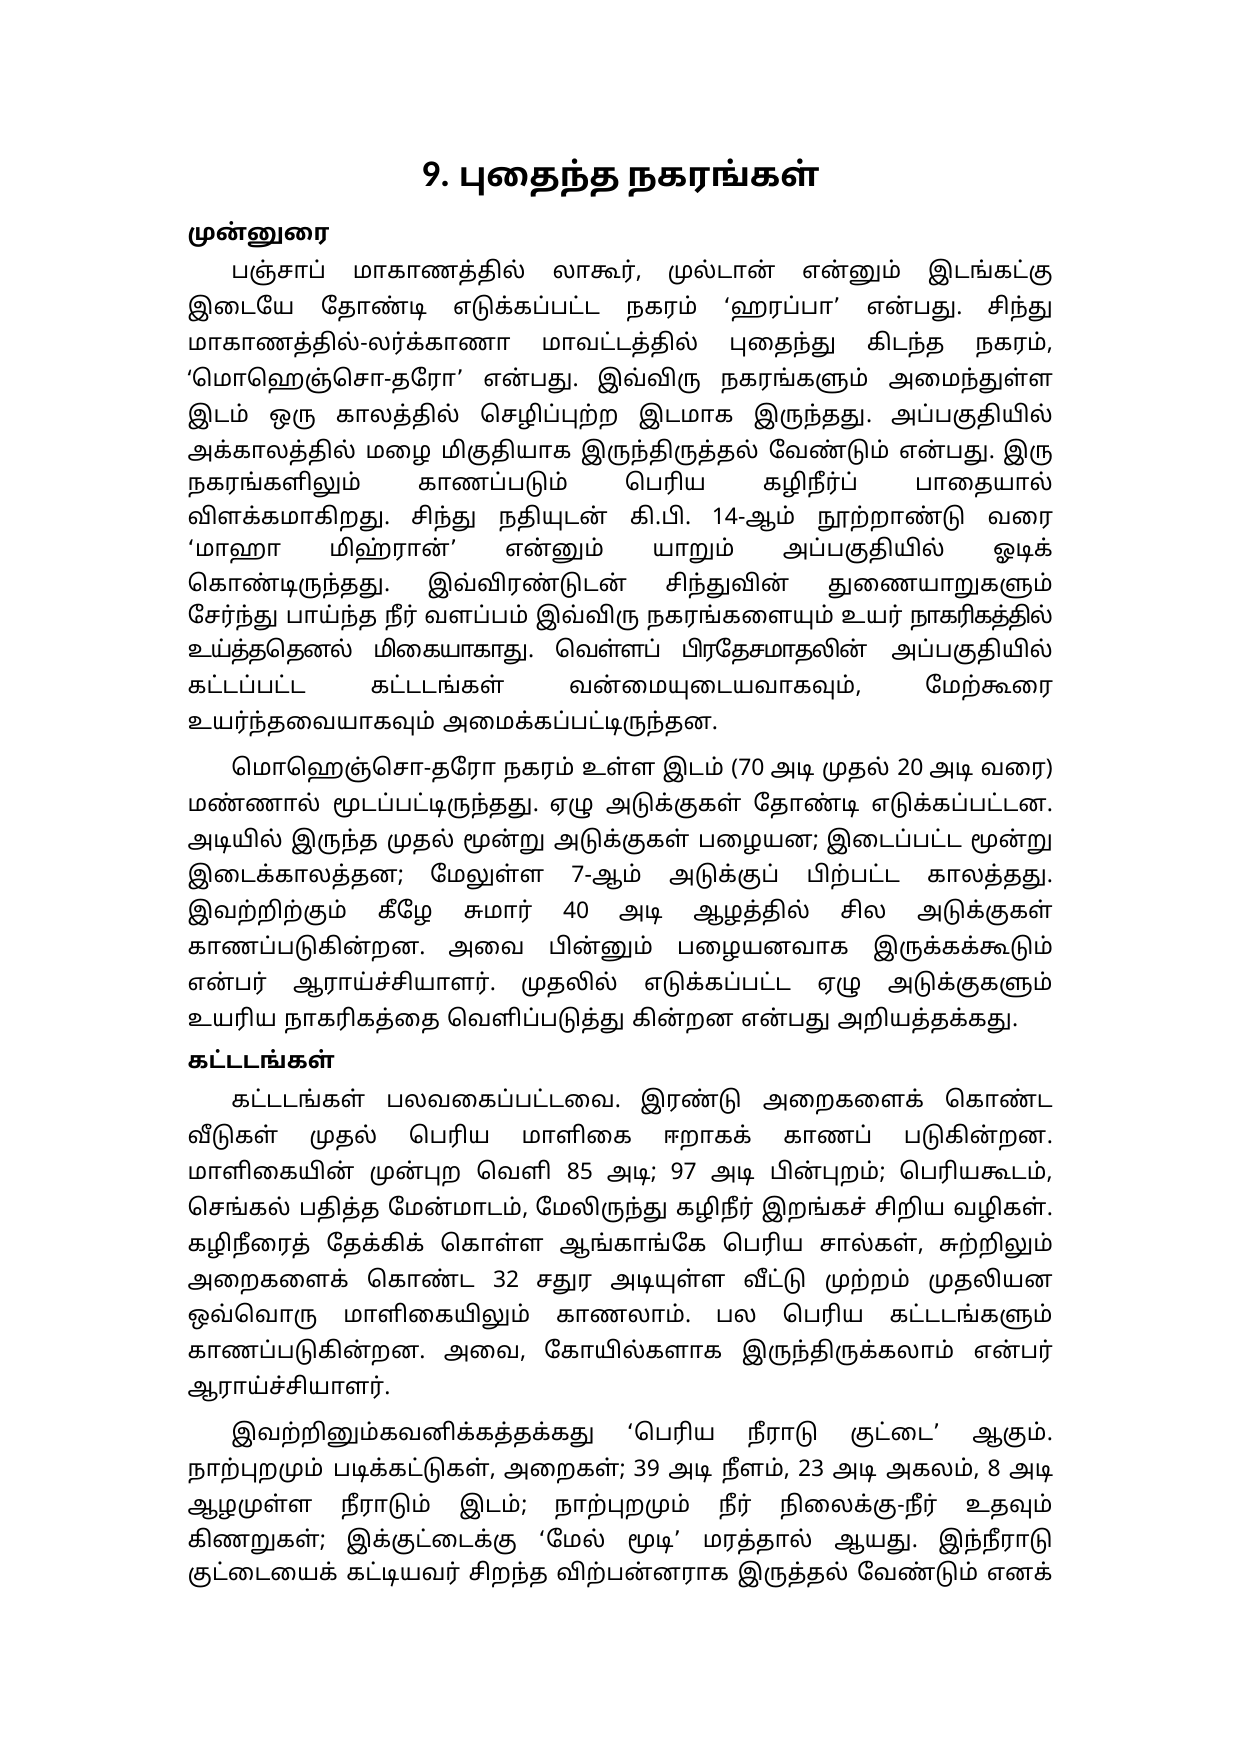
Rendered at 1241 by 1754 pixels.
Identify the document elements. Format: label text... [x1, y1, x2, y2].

text பஞ்சாப் மாகாணத்தில் லாகூர், முல்டான் என்னும் இடங்கட்கு இடையே தோண்டி எடுக்கப்பட்ட நகரம் ‘ஹரப்பா’ என்பது. சிந்து மாகாணத்தில்-லர்க்காணா மாவட்டத்தில் புதைந்து கிடந்த நகரம், ‘மொஹெஞ்சொ-தரோ’ என்பது. இவ்விரு நகரங்களும் அமைந்துள்ள இடம் ஒரு காலத்தில் செழிப்புற்ற இடமாக இருந்தது. அப்பகுதியில் அக்காலத்தில் மழை மிகுதியாக இருந்திருத்தல் வேண்டும் என்பது. இரு நகரங்களிலும் காணப்படும் பெரிய கழிநீர்ப் பாதையால் விளக்கமாகிறது. சிந்து நதியுடன் கி.பி. 14-ஆம் நூற்றாண்டு வரை ‘மாஹா மிஹ்ரான்’ என்னும் யாறும் அப்பகுதியில் ஓடிக் கொண்டிருந்தது. இவ்விரண்டுடன் சிந்துவின் துணையாறுகளும் சேர்ந்து பாய்ந்த நீர் வளப்பம் இவ்விரு நகரங்களையும் உயர் நாகரிகத்தில் உய்த்ததெனல் மிகையாகாது. வெள்ளப் பிரதேசமாதலின் அப்பகுதியில் கட்டப்பட்ட கட்டடங்கள் வன்மையுடையவாகவும், மேற்கூரை உயர்ந்தவையாகவும் அமைக்கப்பட்டிருந்தன. [187, 254, 1053, 737]
text கட்டடங்கள் [187, 1047, 1053, 1074]
text மொஹெஞ்சொ-தரோ நகரம் உள்ள இடம் (70 அடி முதல் 20 அடி வரை) மண்ணால் மூடப்பட்டிருந்தது. ஏழு அடுக்குகள் தோண்டி எடுக்கப்பட்டன. அடியில் இருந்த முதல் மூன்று அடுக்குகள் பழையன; இடைப்பட்ட மூன்று இடைக்காலத்தன; மேலுள்ள 7-ஆம் அடுக்குப் பிற்பட்ட காலத்தது. இவற்றிற்கும் கீழே சுமார் 40 அடி ஆழத்தில் சில அடுக்குகள் காணப்படுகின்றன. அவை பின்னும் பழையனவாக இருக்கக்கூடும் என்பர் ஆராய்ச்சியாளர். முதலில் எடுக்கப்பட்ட ஏழு அடுக்குகளும் உயரிய நாகரிகத்தை வெளிப்படுத்து கின்றன என்பது அறியத்தக்கது. [187, 751, 1053, 1033]
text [187, 1416, 1053, 1585]
subtitle 9. புதைந்த நகரங்கள் [187, 150, 1053, 196]
text முன்னுரை [187, 219, 1053, 245]
text கட்டடங்கள் பலவகைப்பட்டவை. இரண்டு அறைகளைக் கொண்ட வீடுகள் முதல் பெரிய மாளிகை ஈறாகக் காணப் படுகின்றன. மாளிகையின் முன்புற வெளி 85 அடி; 97 அடி பின்புறம்; பெரியகூடம், செங்கல் பதித்த மேன்மாடம், மேலிருந்து கழிநீர் இறங்கச் சிறிய வழிகள். கழிநீரைத் தேக்கிக் கொள்ள ஆங்காங்கே பெரிய சால்கள், சுற்றிலும் அறைகளைக் கொண்ட 32 சதுர அடியுள்ள வீட்டு முற்றம் முதலியன ஒவ்வொரு மாளிகையிலும் காணலாம். பல பெரிய கட்டடங்களும் காணப்படுகின்றன. அவை, கோயில்களாக இருந்திருக்கலாம் என்பர் ஆராய்ச்சியாளர். [187, 1083, 1053, 1402]
